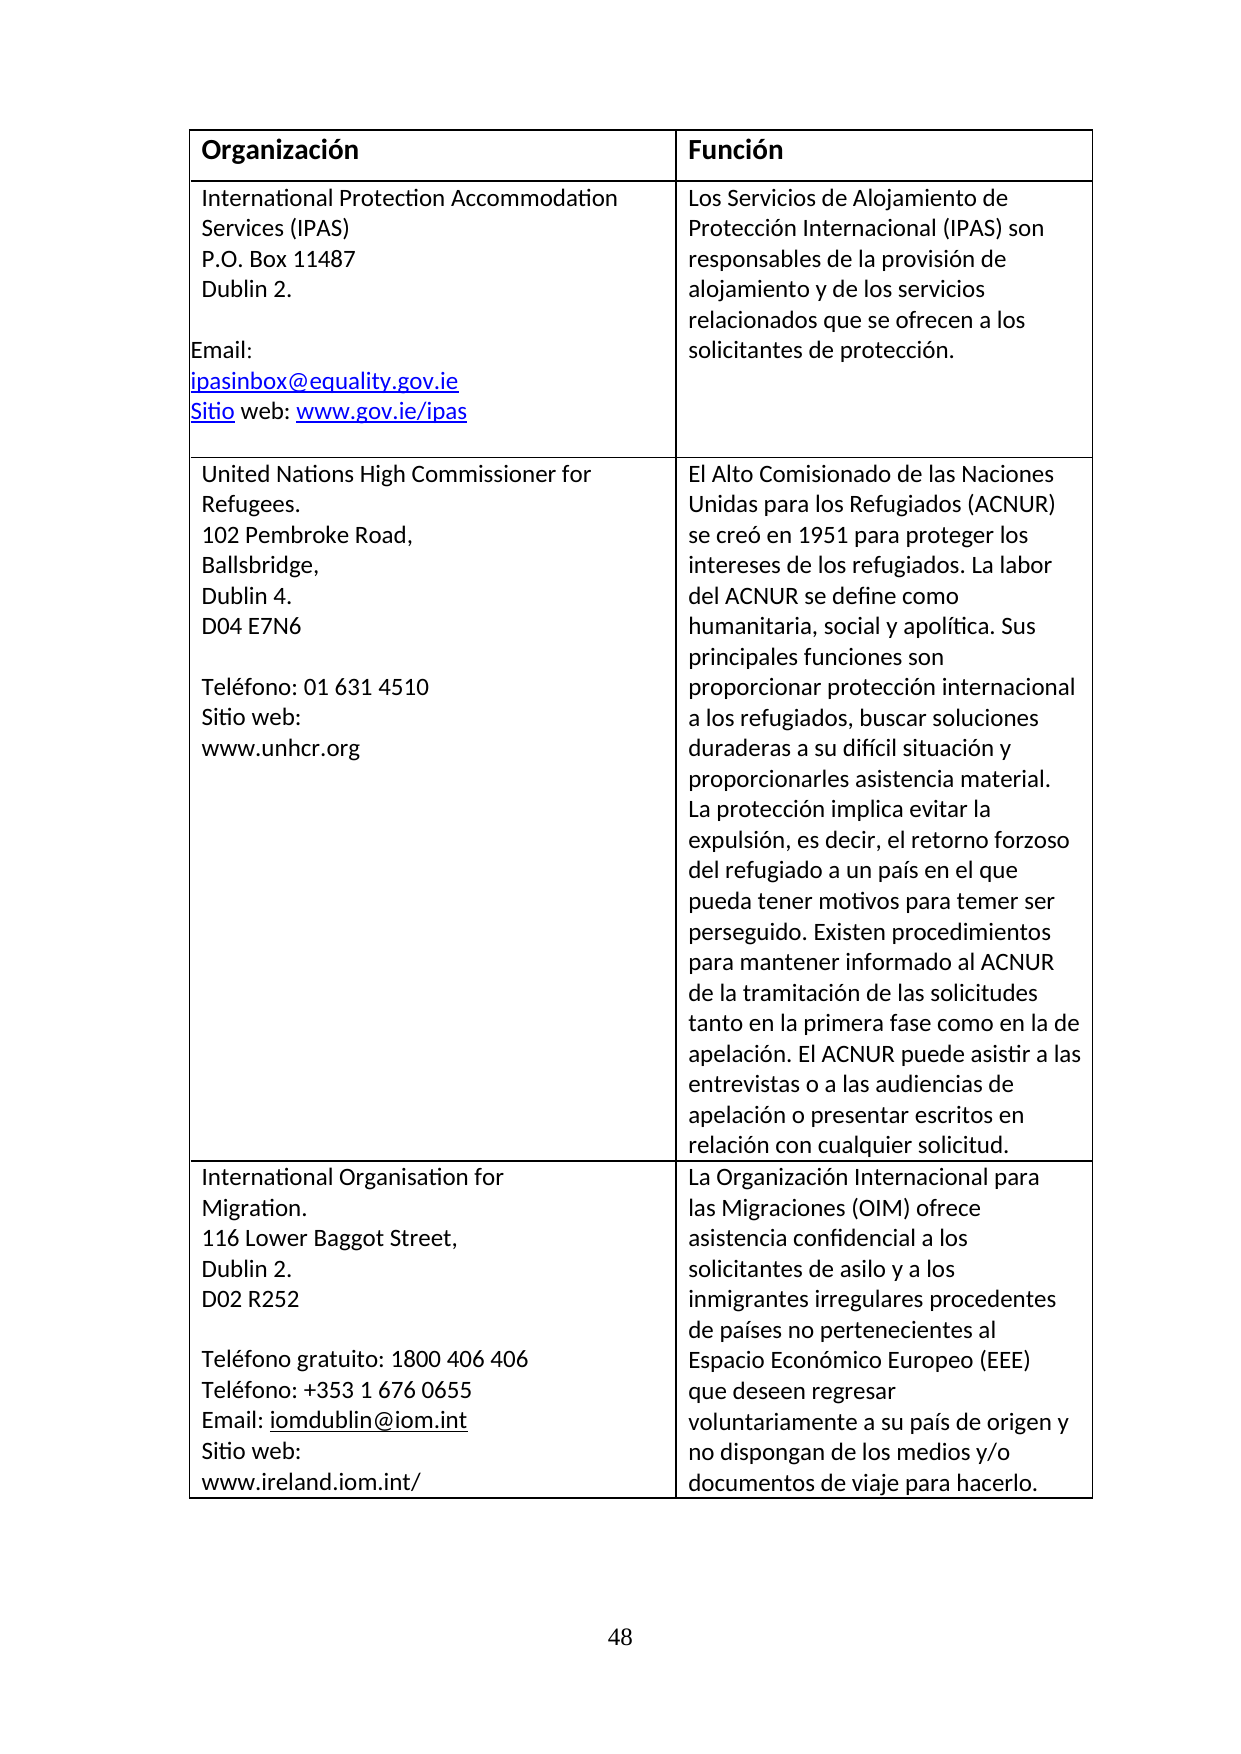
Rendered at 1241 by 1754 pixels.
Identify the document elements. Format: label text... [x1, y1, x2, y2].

table_cell International Organisation for Migration. 116 Lower Baggot Street, Dublin 2. D02 R252 Teléfono gratuito: 1800 406 406 Teléfono: +353 1 676 0655 Email: iomdublin@iom.int Sitio web: www.ireland.iom.int/ [190, 1161, 675, 1497]
table_cell La Organización Internacional para las Migraciones (OIM) ofrece asistencia confidencial a los solicitantes de asilo y a los inmigrantes irregulares procedentes de países no pertenecientes al Espacio Económico Europeo (EEE) que deseen regresar voluntariamente a su país de origen y no dispongan de los medios y/o documentos de viaje para hacerlo. [677, 1162, 1092, 1497]
table_header Organización [190, 131, 675, 180]
table_cell United Nations High Commissioner for Refugees. 102 Pembroke Road, Ballsbridge, Dublin 4. D04 E7N6 Teléfono: 01 631 4510 Sitio web: www.unhcr.org [190, 458, 675, 1160]
table_cell Los Servicios de Alojamiento de Protección Internacional (IPAS) son responsables de la provisión de alojamiento y de los servicios relacionados que se ofrecen a los solicitantes de protección. [677, 182, 1092, 456]
table_cell El Alto Comisionado de las Naciones Unidas para los Refugiados (ACNUR) se creó en 1951 para proteger los intereses de los refugiados. La labor del ACNUR se define como humanitaria, social y apolítica. Sus principales funciones son proporcionar protección internacional a los refugiados, buscar soluciones duraderas a su difícil situación y proporcionarles asistencia material. La protección implica evitar la expulsión, es decir, el retorno forzoso del refugiado a un país en el que pueda tener motivos para temer ser perseguido. Existen procedimientos para mantener informado al ACNUR de la tramitación de las solicitudes tanto en la primera fase como en la de apelación. El ACNUR puede asistir a las entrevistas o a las audiencias de apelación o presentar escritos en relación con cualquier solicitud. [677, 458, 1092, 1160]
table_cell International Protection Accommodation Services (IPAS) P.O. Box 11487 Dublin 2. Email: ipasinbox@equality.gov.ie Sitio web: www.gov.ie/ipas [190, 181, 675, 456]
table_header Función [677, 131, 1092, 180]
